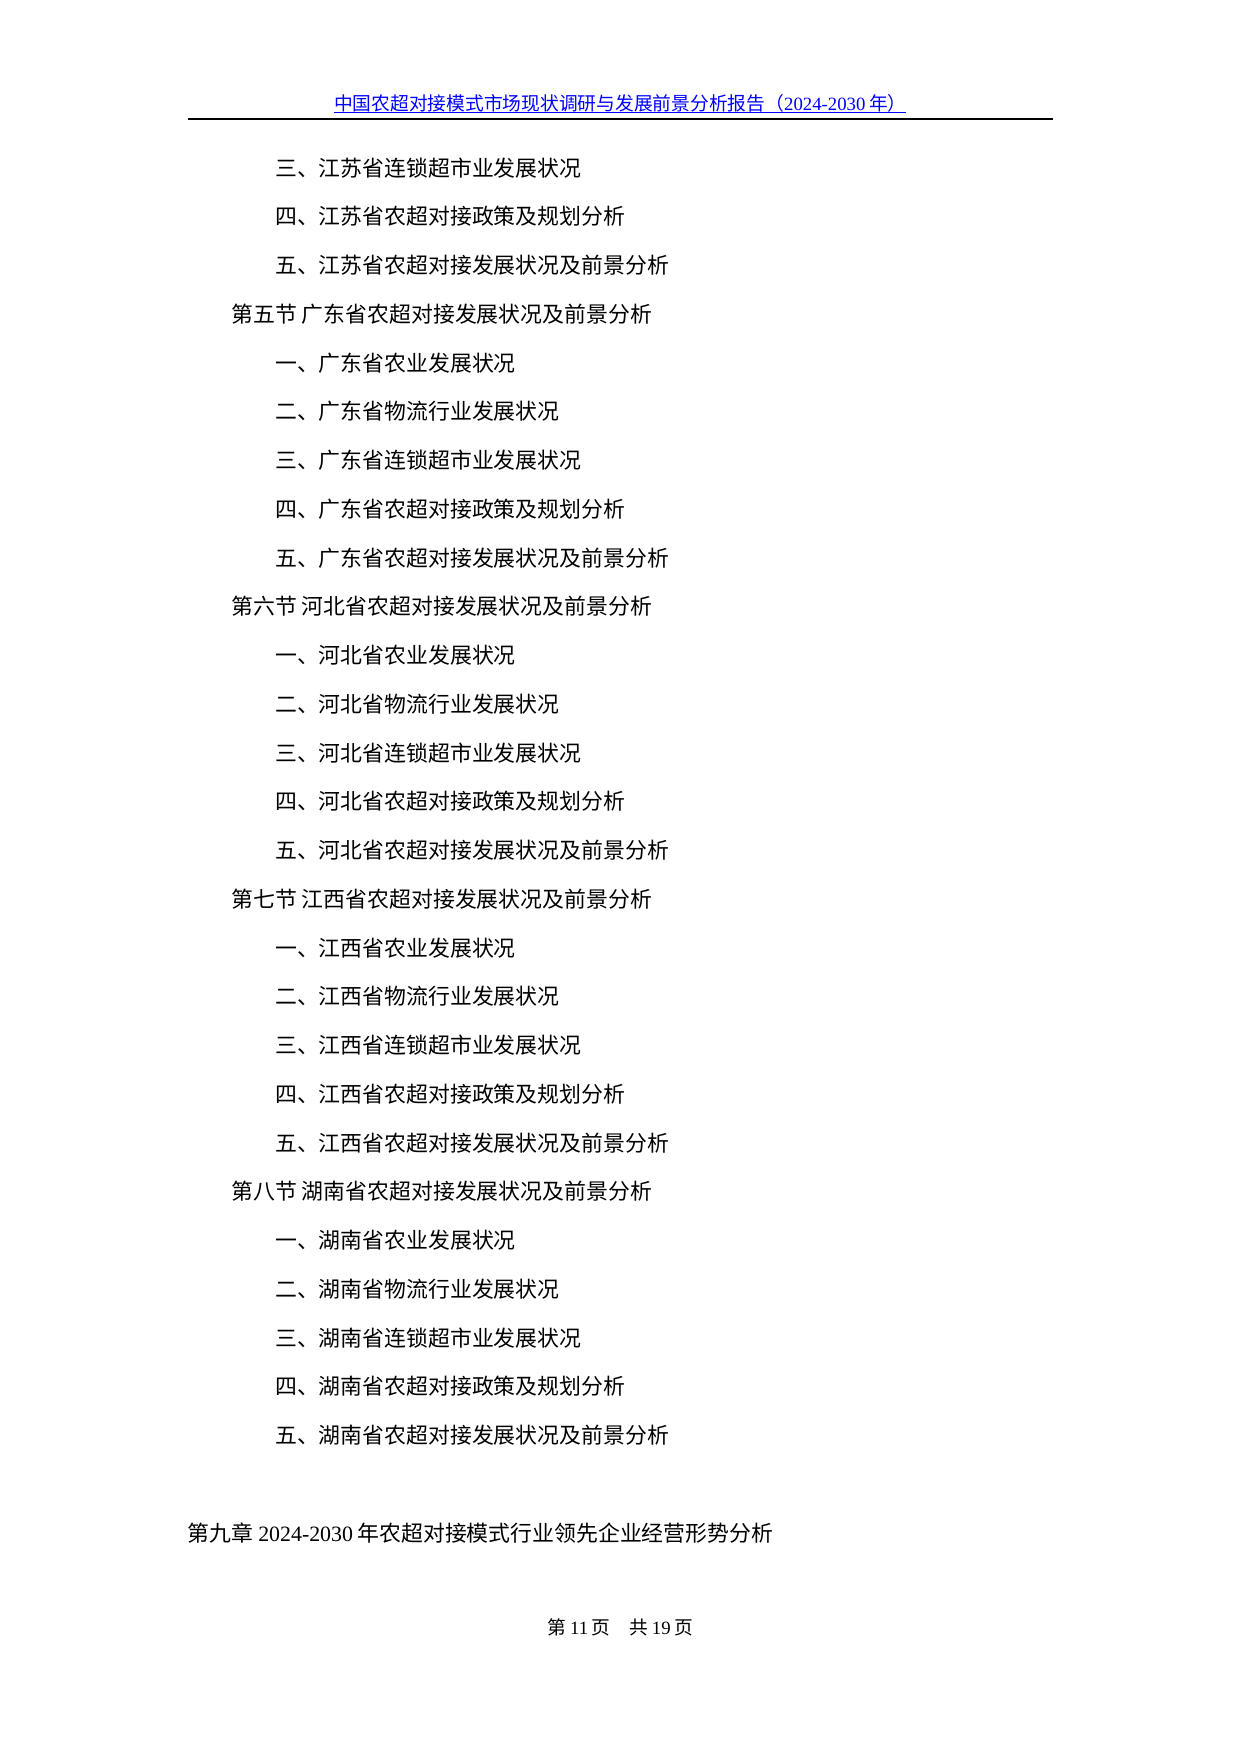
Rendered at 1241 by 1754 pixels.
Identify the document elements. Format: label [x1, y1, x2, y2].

text [187, 150, 1053, 1548]
